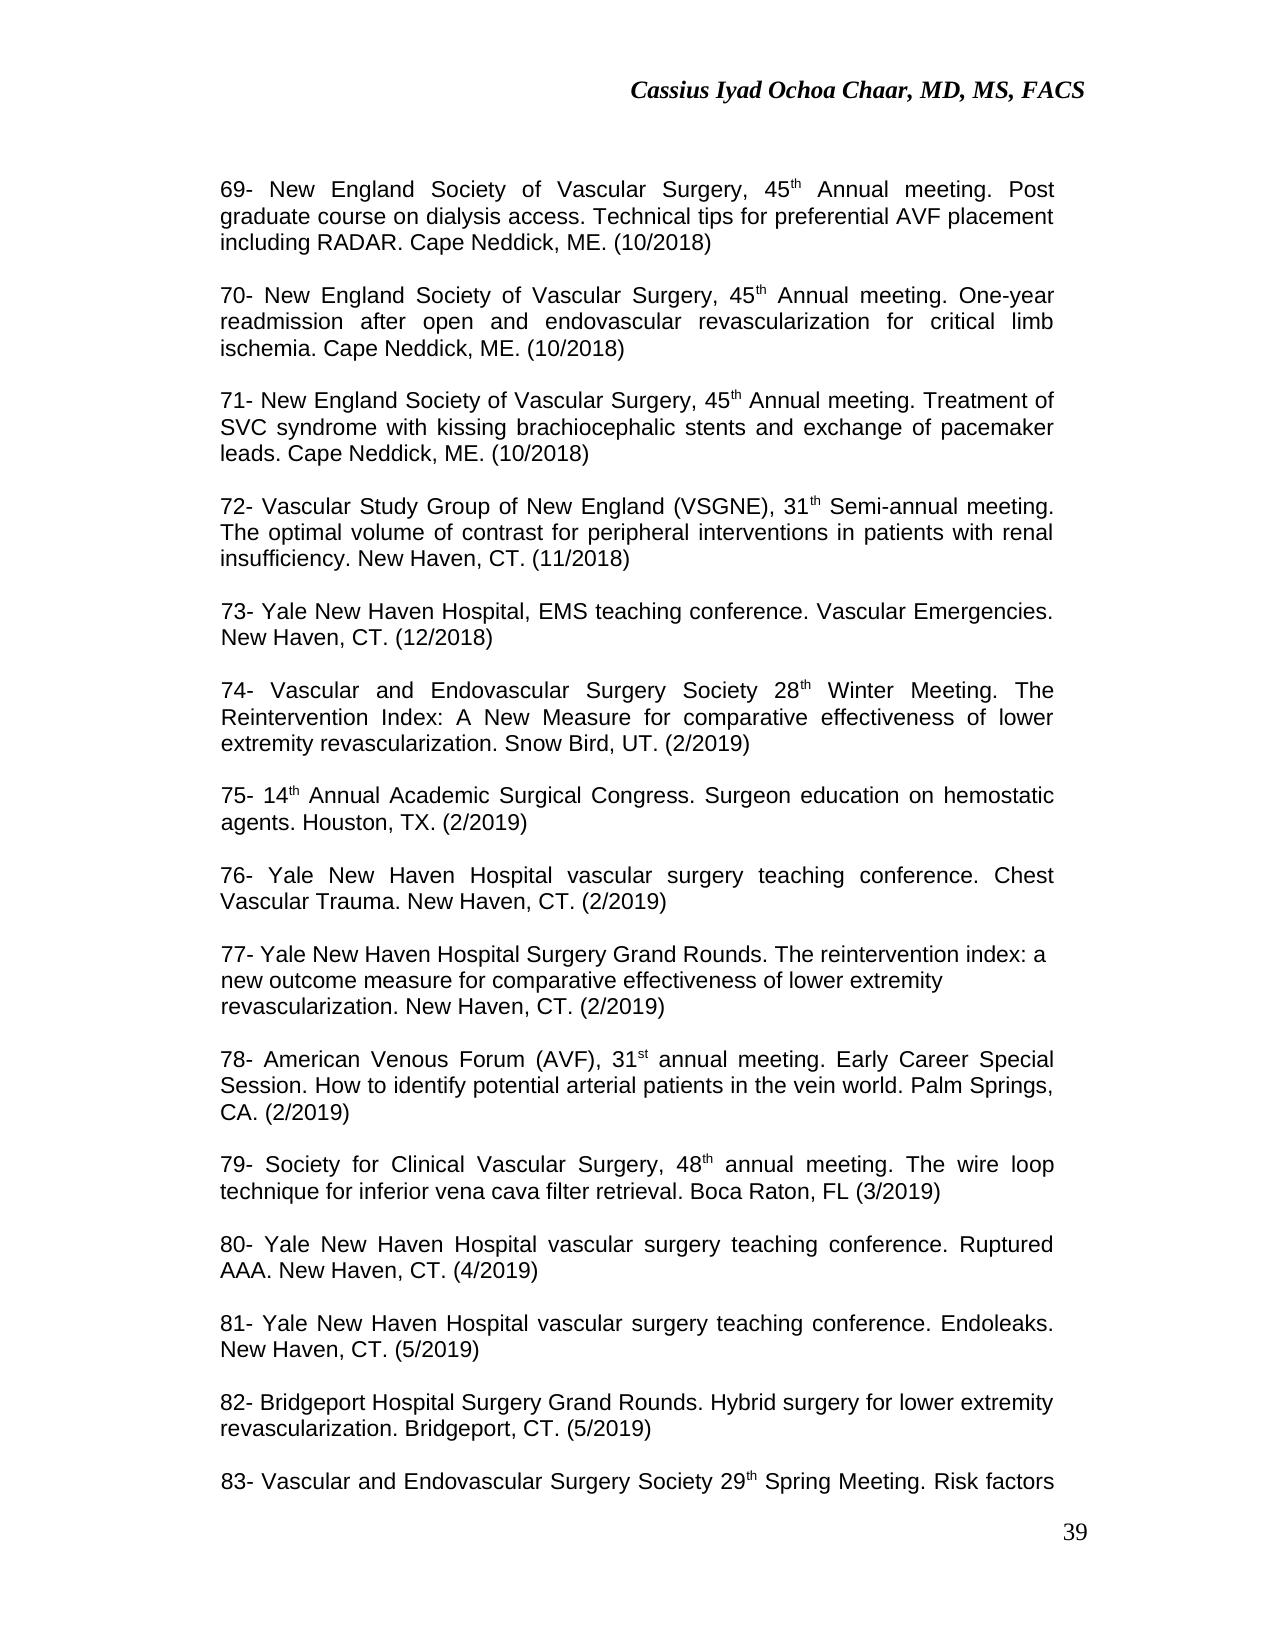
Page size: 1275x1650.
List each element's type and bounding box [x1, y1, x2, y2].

table_cell [221, 150, 1054, 1494]
